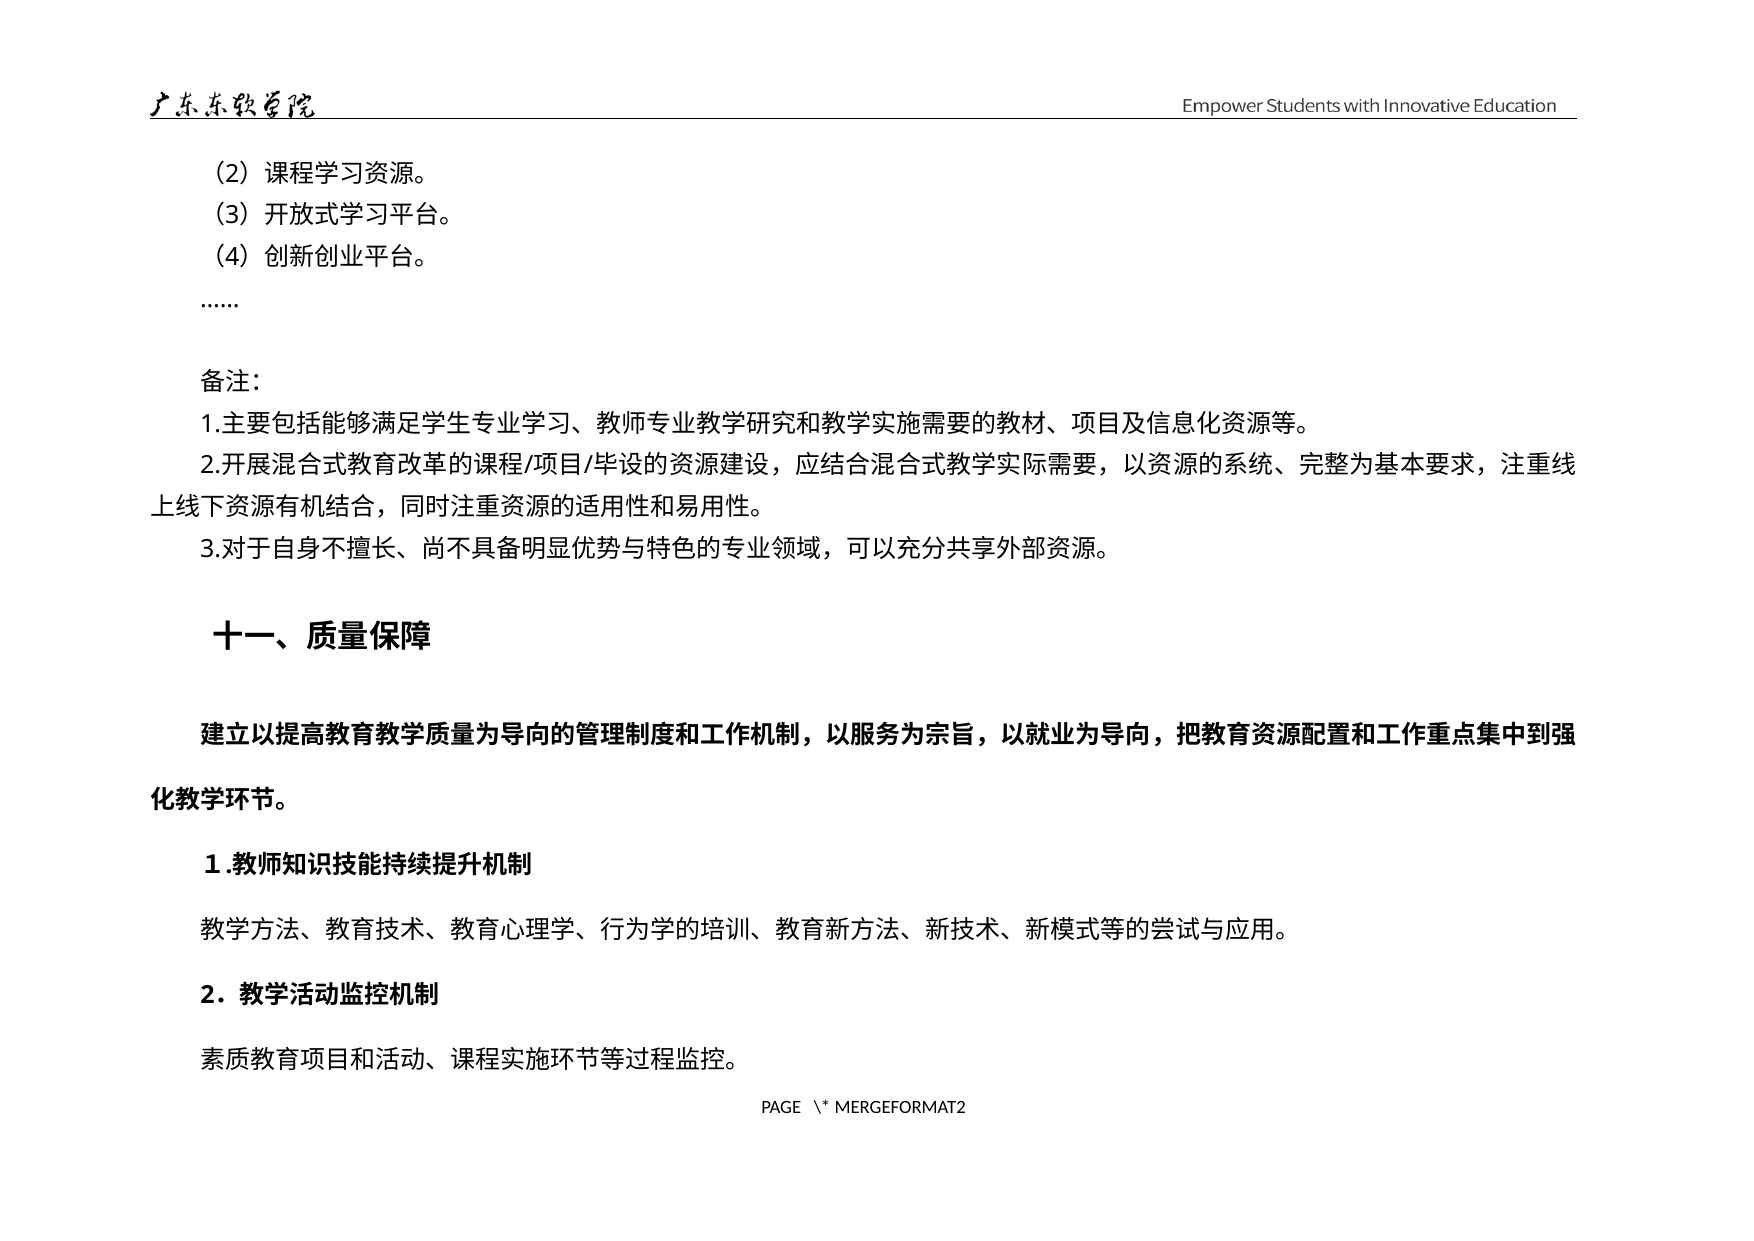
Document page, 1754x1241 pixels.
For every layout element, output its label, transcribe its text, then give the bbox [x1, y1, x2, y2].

text 建立以提高教育教学质量为导向的管理制度和工作机制，以服务为宗旨，以就业为导向，把教育资源配置和工作重点集中到强化教学环节。 [150, 700, 1577, 830]
text 备注： [150, 357, 1577, 399]
text 素质教育项目和活动、课程实施环节等过程监控。 [150, 1025, 1577, 1090]
text 3.对于自身不擅长、尚不具备明显优势与特色的专业领域，可以充分共享外部资源。 [150, 524, 1577, 566]
text 教学方法、教育技术、教育心理学、行为学的培训、教育新方法、新技术、新模式等的尝试与应用。 [150, 895, 1577, 960]
text （4）创新创业平台。 [150, 232, 1577, 274]
picture [150, 88, 316, 118]
text （2）课程学习资源。 [150, 149, 1577, 191]
text （3）开放式学习平台。 [150, 191, 1577, 232]
picture [1156, 79, 1584, 135]
text 十一、质量保障 [150, 601, 1577, 666]
text 2．教学活动监控机制 [150, 960, 1577, 1025]
text 2.开展混合式教育改革的课程/项目/毕设的资源建设，应结合混合式教学实际需要，以资源的系统、完整为基本要求，注重线上线下资源有机结合，同时注重资源的适用性和易用性。 [150, 441, 1577, 524]
text …… [150, 274, 1577, 316]
text 1.主要包括能够满足学生专业学习、教师专业教学研究和教学实施需要的教材、项目及信息化资源等。 [150, 399, 1577, 441]
text １.教师知识技能持续提升机制 [150, 830, 1577, 895]
